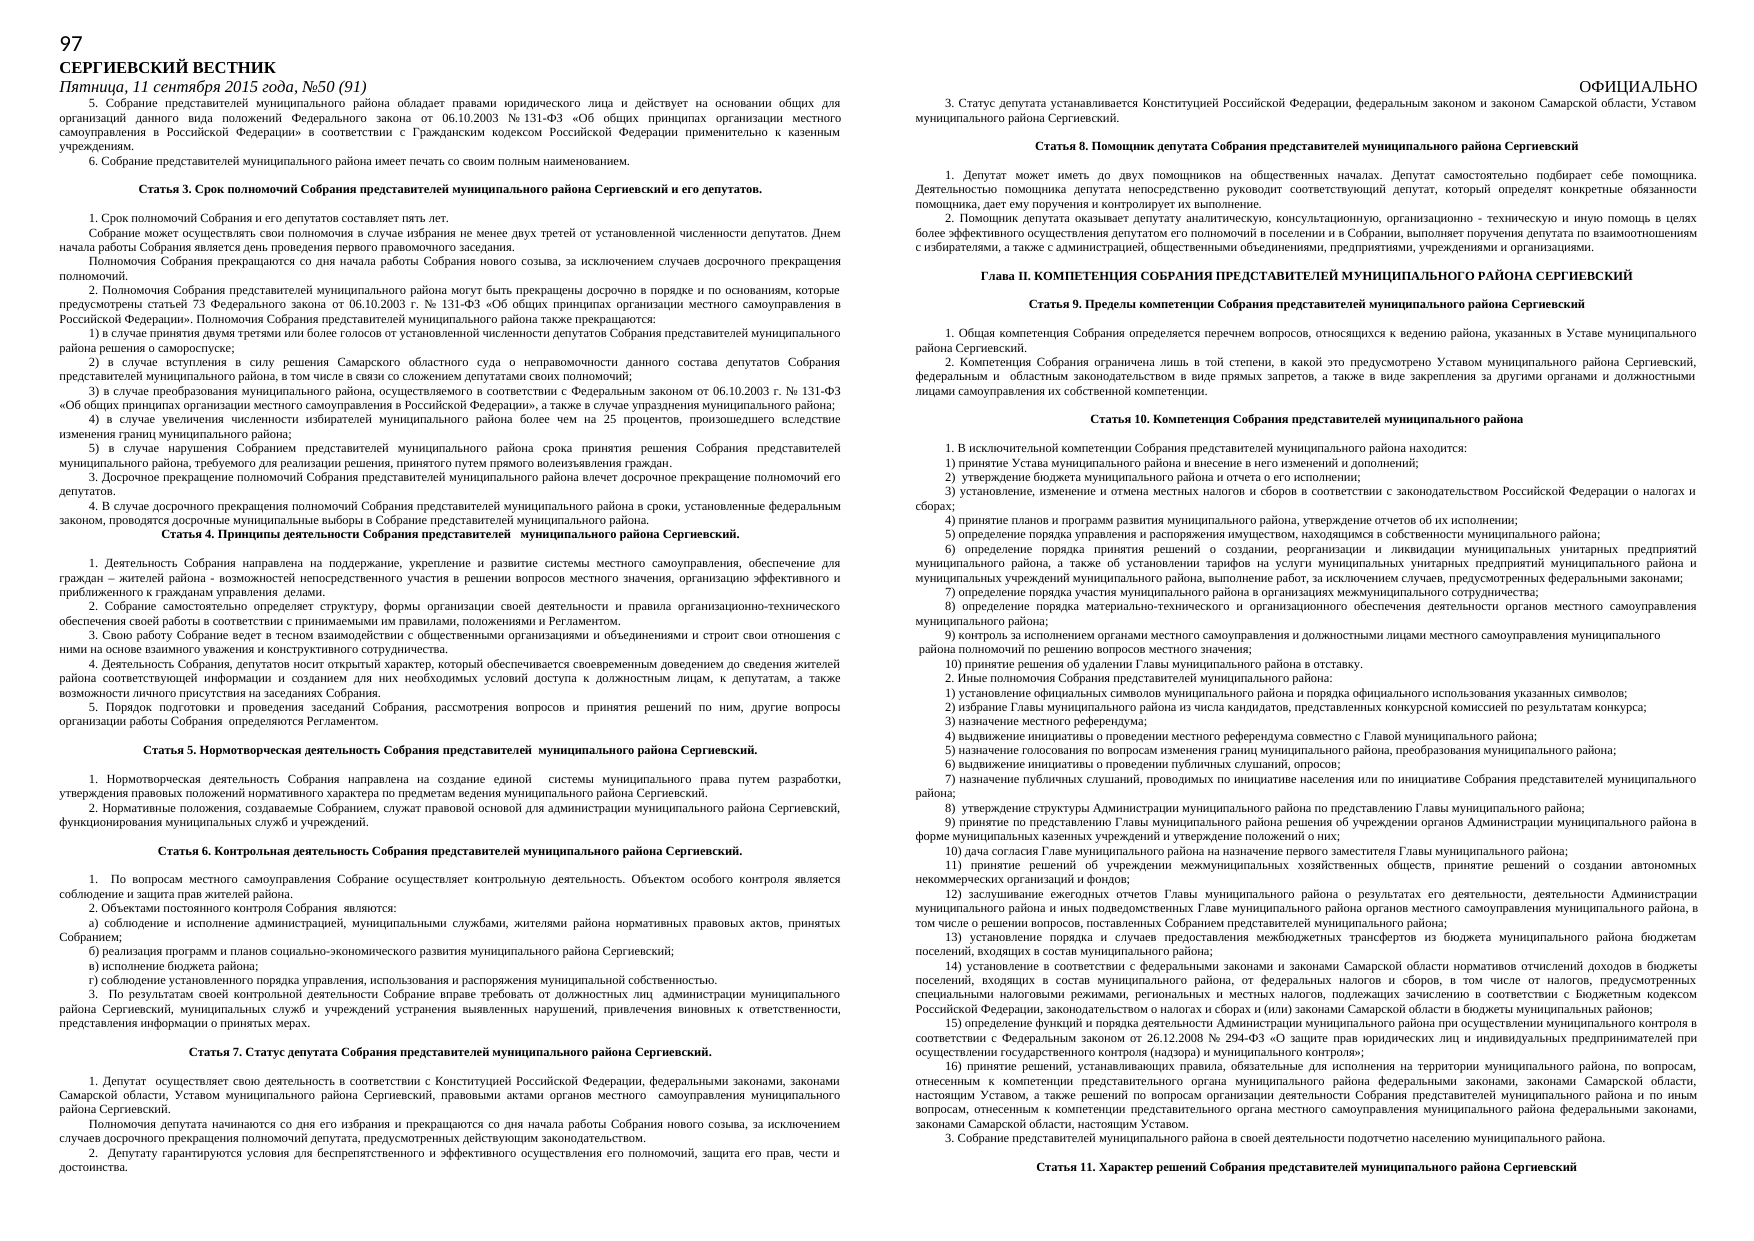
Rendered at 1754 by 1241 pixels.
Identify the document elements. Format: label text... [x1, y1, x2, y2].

text 2. Собрание самостоятельно определяет структуру, формы организации своей деятельности и правила организационно-технического обеспечения своей работы в соответствии с принимаемыми им правилами, положениями и Регламентом. [59, 599, 842, 628]
text Полномочия Собрания прекращаются со дня начала работы Собрания нового созыва, за исключением случаев досрочного прекращения полномочий. [59, 254, 842, 283]
text 1) в случае принятия двумя третями или более голосов от установленной численности депутатов Собрания представителей муниципального района решения о самороспуске; [59, 326, 842, 355]
text 10) принятие решения об удалении Главы муниципального района в отставку. [915, 657, 1698, 671]
text 12) заслушивание ежегодных отчетов Главы муниципального района о результатах его деятельности, деятельности Администрации муниципального района и иных подведомственных Главе муниципального района органов местного самоуправления муниципального района, в том числе о решении вопросов, поставленных Собранием представителей муниципального района; [915, 887, 1698, 930]
text Статья 6. Контрольная деятельность Собрания представителей муниципального района Сергиевский. [59, 843, 842, 858]
text 8) утверждение структуры Администрации муниципального района по представлению Главы муниципального района; [915, 800, 1698, 815]
text 2. Полномочия Собрания представителей муниципального района могут быть прекращены досрочно в порядке и по основаниям, которые предусмотрены статьей 73 Федерального закона от 06.10.2003 г. № 131-ФЗ «Об общих принципах организации местного самоуправления в Российской Федерации». Полномочия Собрания представителей муниципального района также прекращаются: [59, 283, 842, 326]
text 5. Собрание представителей муниципального района обладает правами юридического лица и действует на основании общих для организаций данного вида положений Федерального закона от 06.10.2003 № 131-ФЗ «Об общих принципах организации местного самоуправления в Российской Федерации» в соответствии с Гражданским кодексом Российской Федерации применительно к казенным учреждениям. [59, 96, 842, 153]
text 14) установление в соответствии с федеральными законами и законами Самарской области нормативов отчислений доходов в бюджеты поселений, входящих в состав муниципального района, от федеральных налогов и сборов, в том числе от налогов, предусмотренных специальными налоговыми режимами, региональных и местных налогов, подлежащих зачислению в соответствии с Бюджетным кодексом Российской Федерации, законодательством о налогах и сборах и (или) законами Самарской области в бюджеты муниципальных районов; [915, 958, 1698, 1016]
text 6) выдвижение инициативы о проведении публичных слушаний, опросов; [915, 757, 1698, 772]
text Собрание может осуществлять свои полномочия в случае избрания не менее двух третей от установленной численности депутатов. Днем начала работы Собрания является день проведения первого правомочного заседания. [59, 225, 842, 254]
text района полномочий по решению вопросов местного значения; [915, 642, 1698, 657]
text 3. Собрание представителей муниципального района в своей деятельности подотчетно населению муниципального района. [915, 1131, 1698, 1145]
text 3. Досрочное прекращение полномочий Собрания представителей муниципального района влечет досрочное прекращение полномочий его депутатов. [59, 470, 842, 498]
text 5) в случае нарушения Собранием представителей муниципального района срока принятия решения Собрания представителей муниципального района, требуемого для реализации решения, принятого путем прямого волеизъявления граждан. [59, 441, 842, 470]
text 13) установление порядка и случаев предоставления межбюджетных трансфертов из бюджета муниципального района бюджетам поселений, входящих в состав муниципального района; [915, 930, 1698, 958]
text 5) назначение голосования по вопросам изменения границ муниципального района, преобразования муниципального района; [915, 743, 1698, 757]
text 2. Иные полномочия Собрания представителей муниципального района: [915, 671, 1698, 685]
text 2. Депутату гарантируются условия для беспрепятственного и эффективного осуществления его полномочий, защита его прав, чести и достоинства. [59, 1145, 842, 1174]
text 15) определение функций и порядка деятельности Администрации муниципального района при осуществлении муниципального контроля в соответствии с Федеральным законом от 26.12.2008 № 294-ФЗ «О защите прав юридических лиц и индивидуальных предпринимателей при осуществлении государственного контроля (надзора) и муниципального контроля»; [915, 1016, 1698, 1059]
text Статья 7. Статус депутата Собрания представителей муниципального района Сергиевский. [59, 1045, 842, 1059]
text 7) назначение публичных слушаний, проводимых по инициативе населения или по инициативе Собрания представителей муниципального района; [915, 772, 1698, 800]
text в) исполнение бюджета района; [59, 958, 842, 973]
text 9) принятие по представлению Главы муниципального района решения об учреждении органов Администрации муниципального района в форме муниципальных казенных учреждений и утверждение положений о них; [915, 815, 1698, 843]
text Статья 11. Характер решений Собрания представителей муниципального района Сергиевский [915, 1160, 1698, 1174]
text 8) определение порядка материально-технического и организационного обеспечения деятельности органов местного самоуправления муниципального района; [915, 599, 1698, 628]
text 4) выдвижение инициативы о проведении местного референдума совместно с Главой муниципального района; [915, 728, 1698, 743]
text 1. По вопросам местного самоуправления Собрание осуществляет контрольную деятельность. Объектом особого контроля является соблюдение и защита прав жителей района. [59, 872, 842, 901]
text 3. По результатам своей контрольной деятельности Собрание вправе требовать от должностных лиц администрации муниципального района Сергиевский, муниципальных служб и учреждений устранения выявленных нарушений, привлечения виновных к ответственности, представления информации о принятых мерах. [59, 987, 842, 1030]
text 1. Общая компетенция Собрания определяется перечнем вопросов, относящихся к ведению района, указанных в Уставе муниципального района Сергиевский. [915, 326, 1698, 355]
text 3) установление, изменение и отмена местных налогов и сборов в соответствии с законодательством Российской Федерации о налогах и сборах; [915, 484, 1698, 513]
text 3) назначение местного референдума; [915, 714, 1698, 728]
text 2) утверждение бюджета муниципального района и отчета о его исполнении; [915, 470, 1698, 484]
text 3. Свою работу Собрание ведет в тесном взаимодействии с общественными организациями и объединениями и строит свои отношения с ними на основе взаимного уважения и конструктивного сотрудничества. [59, 628, 842, 657]
text Статья 5. Нормотворческая деятельность Собрания представителей муниципального района Сергиевский. [59, 743, 842, 757]
text 1. Деятельность Собрания направлена на поддержание, укрепление и развитие системы местного самоуправления, обеспечение для граждан – жителей района - возможностей непосредственного участия в решении вопросов местного значения, организацию эффективного и приближенного к гражданам управления делами. [59, 556, 842, 599]
text 1. Нормотворческая деятельность Собрания направлена на создание единой системы муниципального права путем разработки, утверждения правовых положений нормативного характера по предметам ведения муниципального района Сергиевский. [59, 772, 842, 800]
text Статья 3. Срок полномочий Собрания представителей муниципального района Сергиевский и его депутатов. [59, 182, 842, 197]
text 3) в случае преобразования муниципального района, осуществляемого в соответствии с Федеральным законом от 06.10.2003 г. № 131-ФЗ «Об общих принципах организации местного самоуправления в Российской Федерации», а также в случае упразднения муниципального района; [59, 383, 842, 412]
text 4. Деятельность Собрания, депутатов носит открытый характер, который обеспечивается своевременным доведением до сведения жителей района соответствующей информации и созданием для них необходимых условий доступа к должностным лицам, к депутатам, а также возможности личного присутствия на заседаниях Собрания. [59, 657, 842, 700]
text 1. Депутат может иметь до двух помощников на общественных началах. Депутат самостоятельно подбирает себе помощника. Деятельностью помощника депутата непосредственно руководит соответствующий депутат, который определят конкретные обязанности помощника, дает ему поручения и контролирует их выполнение. [915, 168, 1698, 211]
text 7) определение порядка участия муниципального района в организациях межмуниципального сотрудничества; [915, 585, 1698, 599]
text 2) в случае вступления в силу решения Самарского областного суда о неправомочности данного состава депутатов Собрания представителей муниципального района, в том числе в связи со сложением депутатами своих полномочий; [59, 355, 842, 383]
text 5. Порядок подготовки и проведения заседаний Собрания, рассмотрения вопросов и принятия решений по ним, другие вопросы организации работы Собрания определяются Регламентом. [59, 700, 842, 728]
text 1) принятие Устава муниципального района и внесение в него изменений и дополнений; [915, 455, 1698, 470]
text 6. Собрание представителей муниципального района имеет печать со своим полным наименованием. [59, 153, 842, 168]
text 5) определение порядка управления и распоряжения имуществом, находящимся в собственности муниципального района; [915, 527, 1698, 542]
text 2) избрание Главы муниципального района из числа кандидатов, представленных конкурсной комиссией по результатам конкурса; [915, 700, 1698, 714]
text Статья 10. Компетенция Собрания представителей муниципального района [915, 412, 1698, 427]
text 2. Объектами постоянного контроля Собрания являются: [59, 901, 842, 915]
text Статья 8. Помощник депутата Собрания представителей муниципального района Сергиевский [915, 139, 1698, 153]
text 2. Нормативные положения, создаваемые Собранием, служат правовой основой для администрации муниципального района Сергиевский, функционирования муниципальных служб и учреждений. [59, 800, 842, 829]
text 16) принятие решений, устанавливающих правила, обязательные для исполнения на территории муниципального района, по вопросам, отнесенным к компетенции представительного органа муниципального района федеральными законами, законами Самарской области, настоящим Уставом, а также решений по вопросам организации деятельности Собрания представителей муниципального района и по иным вопросам, отнесенным к компетенции представительного органа местного самоуправления муниципального района федеральными законами, законами Самарской области, настоящим Уставом. [915, 1059, 1698, 1131]
text 9) контроль за исполнением органами местного самоуправления и должностными лицами местного самоуправления муниципального [915, 628, 1698, 642]
text 4) в случае увеличения численности избирателей муниципального района более чем на 25 процентов, произошедшего вследствие изменения границ муниципального района; [59, 412, 842, 441]
text 10) дача согласия Главе муниципального района на назначение первого заместителя Главы муниципального района; [915, 843, 1698, 858]
text 2. Помощник депутата оказывает депутату аналитическую, консультационную, организационно - техническую и иную помощь в целях более эффективного осуществления депутатом его полномочий в поселении и в Собрании, выполняет поручения депутата по взаимоотношениям с избирателями, а также с администрацией, общественными объединениями, предприятиями, учреждениями и организациями. [915, 211, 1698, 254]
text 1. Срок полномочий Собрания и его депутатов составляет пять лет. [59, 211, 842, 225]
text Статья 4. Принципы деятельности Собрания представителей муниципального района Сергиевский. [59, 527, 842, 542]
text 1. В исключительной компетенции Собрания представителей муниципального района находится: [915, 441, 1698, 455]
text 2. Компетенция Собрания ограничена лишь в той степени, в какой это предусмотрено Уставом муниципального района Сергиевский, федеральным и областным законодательством в виде прямых запретов, а также в виде закрепления за другими органами и должностными лицами самоуправления их собственной компетенции. [915, 355, 1698, 398]
text а) соблюдение и исполнение администрацией, муниципальными службами, жителями района нормативных правовых актов, принятых Собранием; [59, 915, 842, 944]
text 4) принятие планов и программ развития муниципального района, утверждение отчетов об их исполнении; [915, 513, 1698, 527]
text Статья 9. Пределы компетенции Собрания представителей муниципального района Сергиевский [915, 297, 1698, 312]
text 1) установление официальных символов муниципального района и порядка официального использования указанных символов; [915, 685, 1698, 700]
text Глава II. КОМПЕТЕНЦИЯ СОБРАНИЯ ПРЕДСТАВИТЕЛЕЙ МУНИЦИПАЛЬНОГО РАЙОНА СЕРГИЕВСКИЙ [915, 268, 1698, 283]
text 6) определение порядка принятия решений о создании, реорганизации и ликвидации муниципальных унитарных предприятий муниципального района, а также об установлении тарифов на услуги муниципальных унитарных предприятий муниципального района и муниципальных учреждений муниципального района, выполнение работ, за исключением случаев, предусмотренных федеральными законами; [915, 542, 1698, 585]
text г) соблюдение установленного порядка управления, использования и распоряжения муниципальной собственностью. [59, 973, 842, 987]
text 4. В случае досрочного прекращения полномочий Собрания представителей муниципального района в сроки, установленные федеральным законом, проводятся досрочные муниципальные выборы в Собрание представителей муниципального района. [59, 498, 842, 527]
text б) реализация программ и планов социально-экономического развития муниципального района Сергиевский; [59, 944, 842, 958]
text 3. Статус депутата устанавливается Конституцией Российской Федерации, федеральным законом и законом Самарской области, Уставом муниципального района Сергиевский. [915, 96, 1698, 125]
text 11) принятие решений об учреждении межмуниципальных хозяйственных обществ, принятие решений о создании автономных некоммерческих организаций и фондов; [915, 858, 1698, 887]
text 1. Депутат осуществляет свою деятельность в соответствии с Конституцией Российской Федерации, федеральными законами, законами Самарской области, Уставом муниципального района Сергиевский, правовыми актами органов местного самоуправления муниципального района Сергиевский. [59, 1073, 842, 1117]
text Полномочия депутата начинаются со дня его избрания и прекращаются со дня начала работы Собрания нового созыва, за исключением случаев досрочного прекращения полномочий депутата, предусмотренных действующим законодательством. [59, 1117, 842, 1145]
